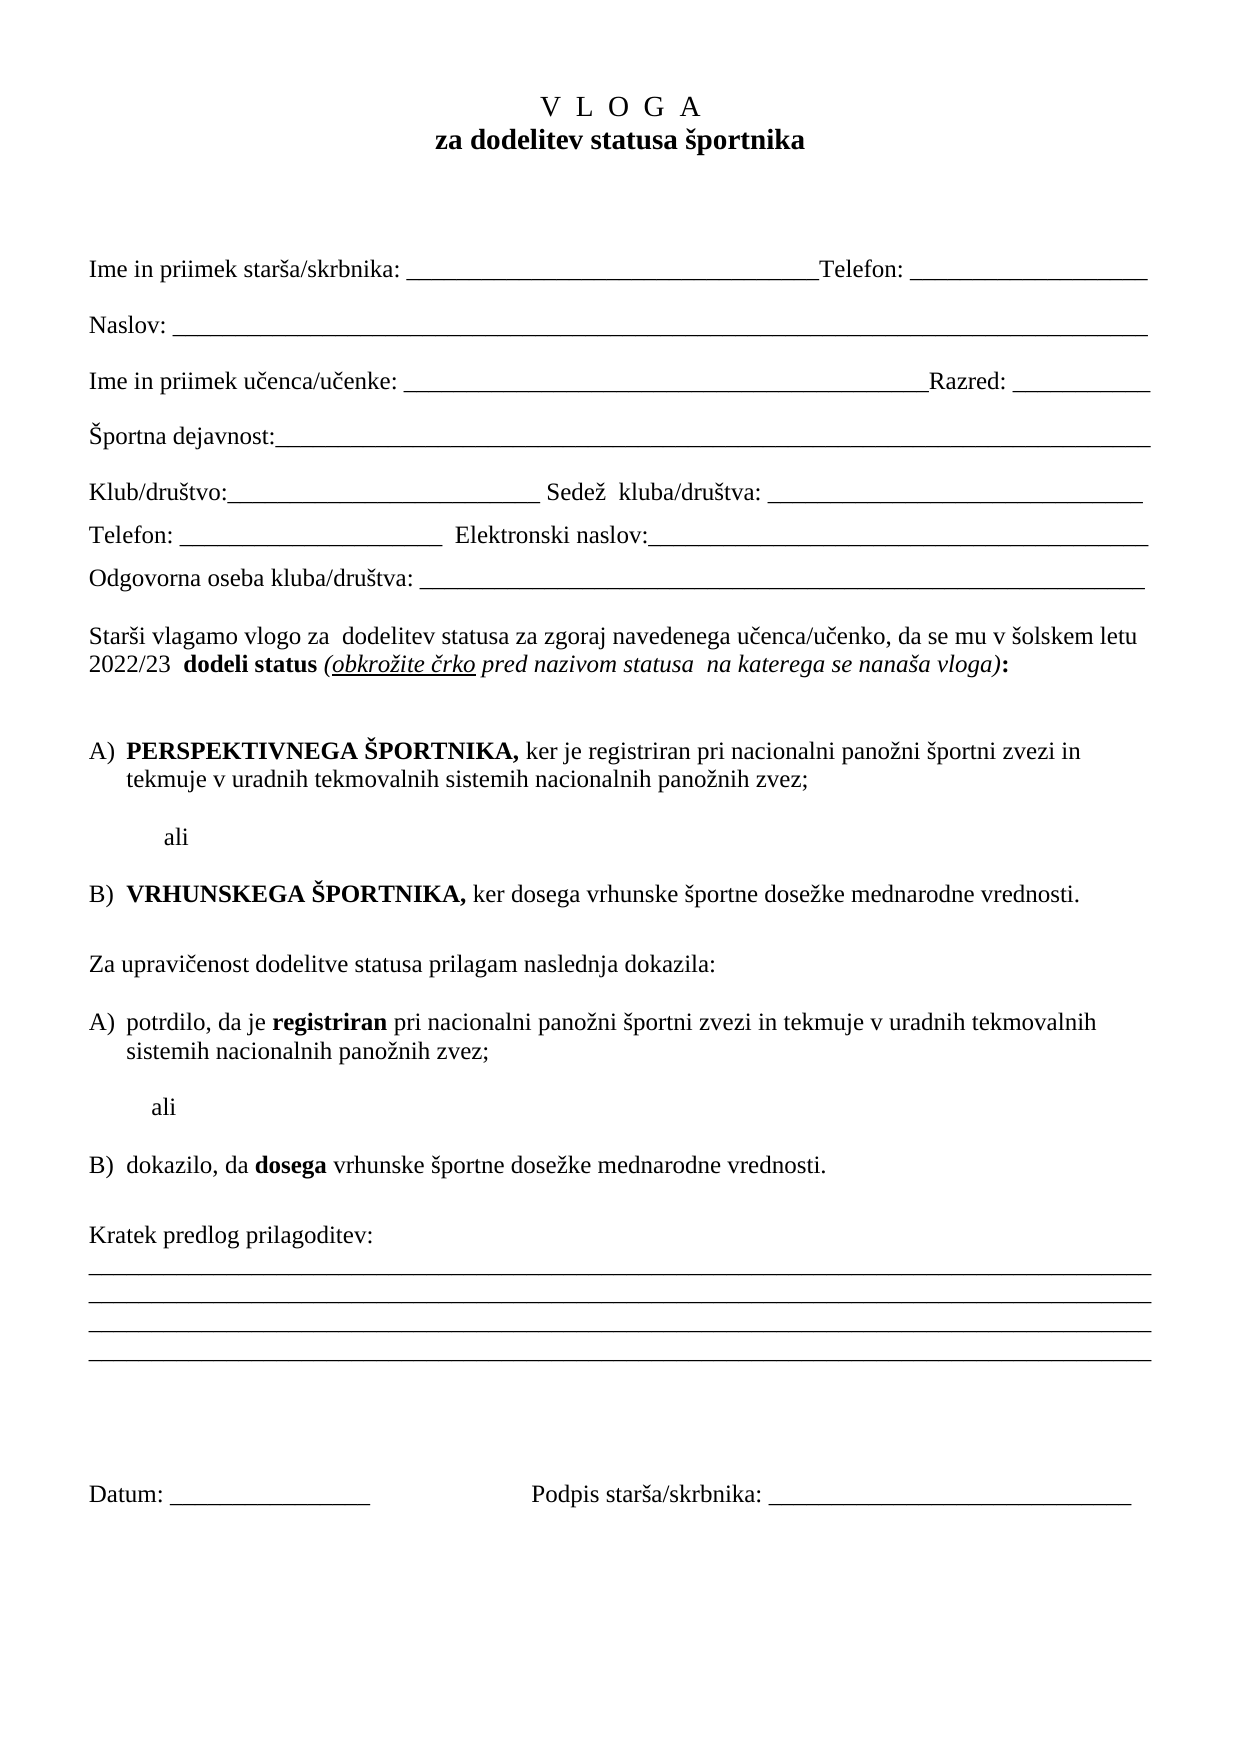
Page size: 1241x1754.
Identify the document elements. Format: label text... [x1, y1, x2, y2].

list potrdilo, da je registriran pri nacionalni panožni športni zvezi in tekmuje v uradnih tekmovalnih sistemih nacionalnih panožnih zvez; [89, 1007, 1152, 1064]
text Naslov: ______________________________________________________________________________ [89, 310, 1152, 339]
text Odgovorna oseba kluba/društva: __________________________________________________________ [89, 563, 1152, 592]
text Starši vlagamo vlogo za dodelitev statusa za zgoraj navedenega učenca/učenko, da se mu v šolskem letu 2022/23 dodeli status (obkrožite črko pred nazivom statusa na katerega se nanaša vloga): [89, 621, 1152, 678]
list dokazilo, da dosega vrhunske športne dosežke mednarodne vrednosti. [89, 1150, 1152, 1179]
text V L O G A [89, 89, 1152, 122]
list PERSPEKTIVNEGA ŠPORTNIKA, ker je registriran pri nacionalni panožni športni zvezi in tekmuje v uradnih tekmovalnih sistemih nacionalnih panožnih zvez; [89, 736, 1152, 793]
text Datum: ________________ Podpis starša/skrbnika: _____________________________ [89, 1479, 1152, 1507]
text Ime in priimek starša/skrbnika: _________________________________Telefon: ___________________ [89, 254, 1152, 283]
text Športna dejavnost:______________________________________________________________________ [89, 421, 1152, 450]
text za dodelitev statusa športnika [89, 122, 1152, 156]
text Ime in priimek učenca/učenke: __________________________________________Razred: ___________ [89, 366, 1152, 394]
text Telefon: _____________________ Elektronski naslov:________________________________________ [89, 520, 1152, 549]
text Kratek predlog prilagoditev: ____________________________________________________________________________________________________________________________________________________________________________________________________________________________________________________________________________________________________________________________________________________ [89, 1220, 1152, 1364]
list ali [89, 1092, 1152, 1121]
text Klub/društvo:_________________________ Sedež kluba/društva: ______________________________ [89, 477, 1152, 506]
text Za upravičenost dodelitve statusa prilagam naslednja dokazila: [89, 949, 1152, 978]
list ali [164, 822, 1152, 851]
list VRHUNSKEGA ŠPORTNIKA, ker dosega vrhunske športne dosežke mednarodne vrednosti. [89, 879, 1152, 908]
